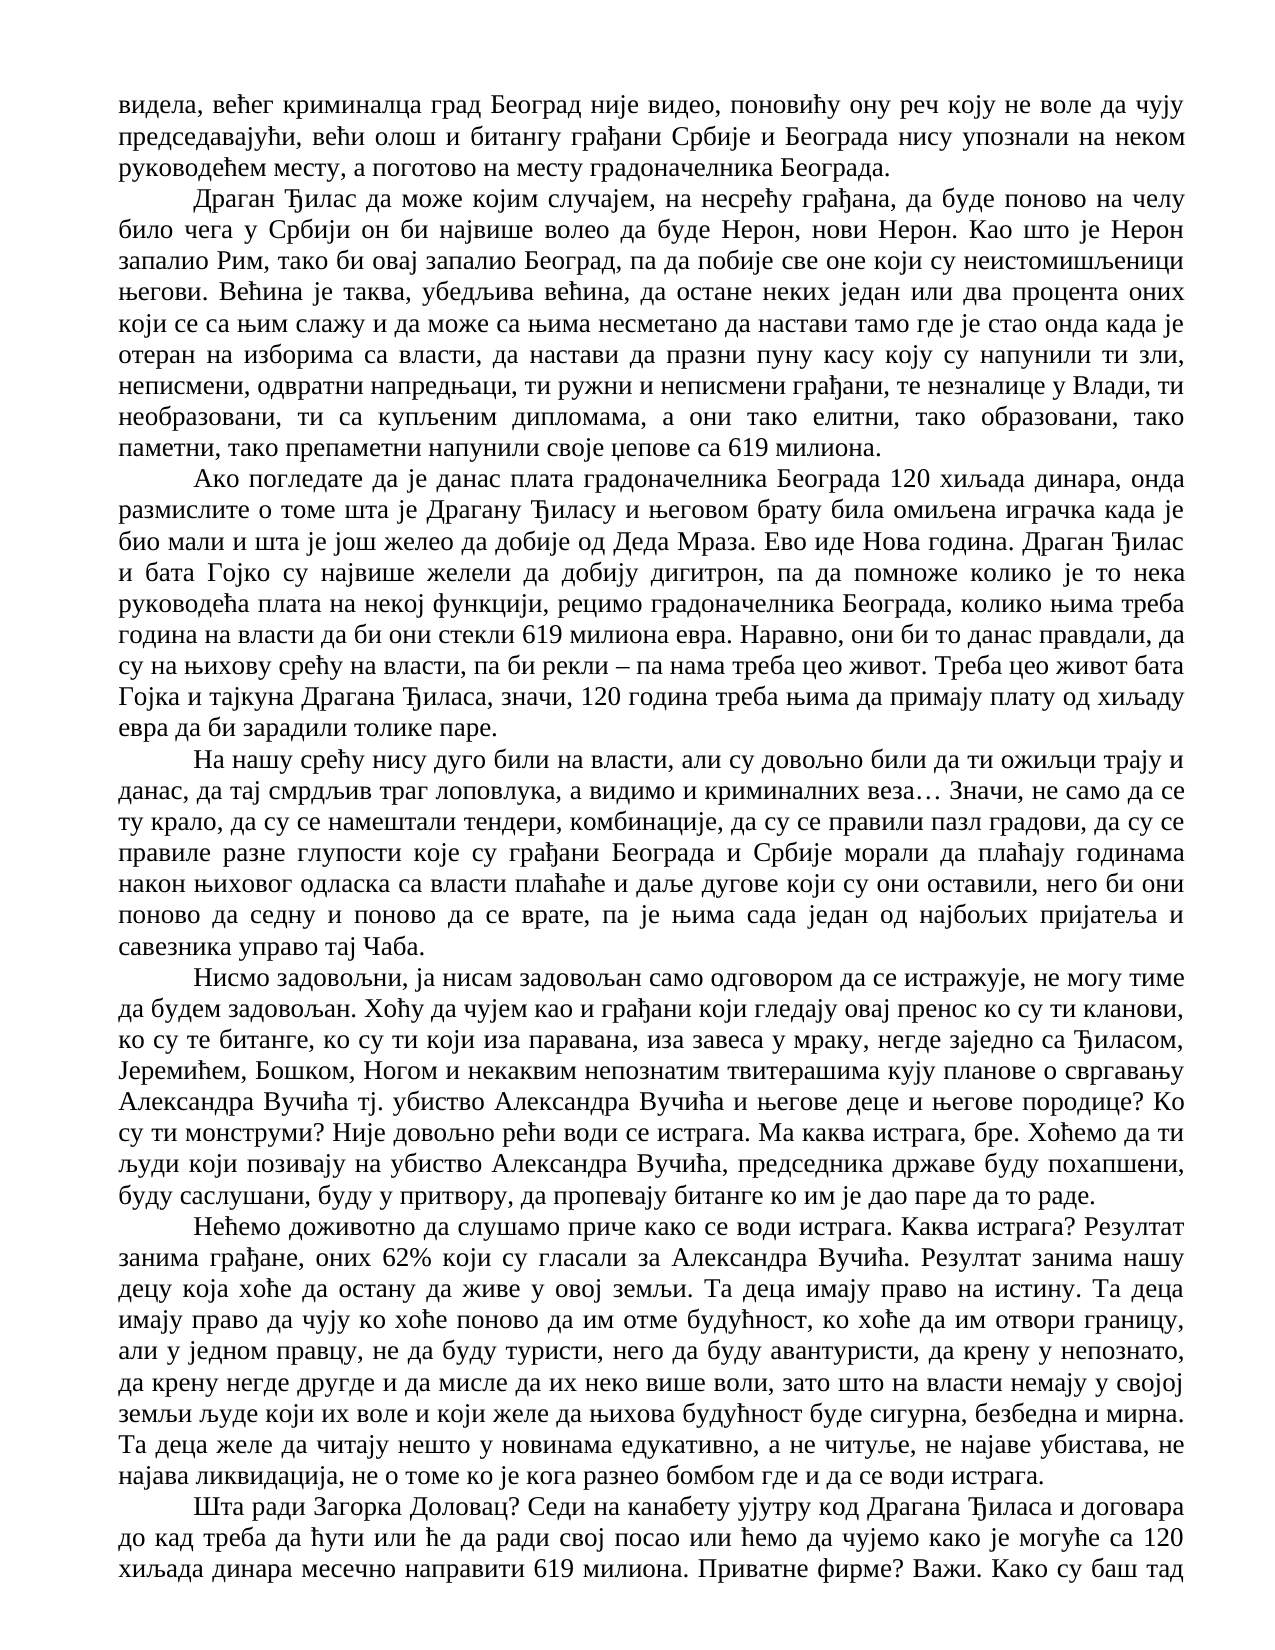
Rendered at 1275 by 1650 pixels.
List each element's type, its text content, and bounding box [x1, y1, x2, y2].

text Драган Ђилас да може којим случајем, на несрећу грађана, да буде поново на челу било чега у Србији он би највише волео да буде Нерон, нови Нерон. Као што је Нерон запалио Рим, тако би овај запалио Београд, па да побије све оне који су неистомишљеници његови. Већина је таква, убедљива већина, да остане неких један или два процента оних који се са њим слажу и да може са њима несметано да настави тамо где је стао онда када је отеран на изборима са власти, да настави да празни пуну касу коју су напунили ти зли, неписмени, одвратни напредњаци, ти ружни и неписмени грађани, те незналице у Влади, ти необразовани, ти са купљеним дипломама, а они тако елитни, тако образовани, тако паметни, тако препаметни напунили своје џепове са 619 милиона. [118, 182, 1186, 462]
text На нашу срећу нису дуго били на власти, али су довољно били да ти ожиљци трају и данас, да тај смрдљив траг лоповлука, а видимо и криминалних веза… Значи, не само да се ту крало, да су се намештали тендери, комбинације, да су се правили пазл градови, да су се правиле разне глупости које су грађани Београда и Србије морали да плаћају годинама након њиховог одласка са власти плаћаће и даље дугове који су они оставили, него би они поново да седну и поново да се врате, па је њима сада један од најбољих пријатеља и савезника управо тај Чаба. [118, 743, 1186, 961]
text Нисмо задовољни, ја нисам задовољан само одговором да се истражује, не могу тиме да будем задовољан. Хоћу да чујем као и грађани који гледају овај пренос ко су ти кланови, ко су те битанге, ко су ти који иза паравана, иза завеса у мраку, негде заједно са Ђиласом, Јеремићем, Бошком, Ногом и некаквим непознатим твитерашима кују планове о свргавању Александра Вучића тј. убиство Александра Вучића и његове деце и његове породице? Ко су ти монструми? Није довољно рећи води се истрага. Ма каква истрага, бре. Хоћемо да ти људи који позивају на убиство Александра Вучића, председника државе буду похапшени, буду саслушани, буду у притвору, да пропевају битанге ко им је дао паре да то раде. [118, 961, 1186, 1210]
text Нећемо доживотно да слушамо приче како се води истрага. Каква истрага? Резултат занима грађане, оних 62% који су гласали за Александра Вучића. Резултат занима нашу децу која хоће да остану да живе у овој земљи. Та деца имају право на истину. Та деца имају право да чују ко хоће поново да им отме будућност, ко хоће да им отвори границу, али у једном правцу, не да буду туристи, него да буду авантуристи, да крену у непознато, да крену негде другде и да мисле да их неко више воли, зато што на власти немају у својој земљи људе који их воле и који желе да њихова будућност буде сигурна, безбедна и мирна. Та деца желе да читају нешто у новинама едукативно, а не читуље, не најаве убистава, не најава ликвидација, не о томе ко је кога разнео бомбом где и да се води истрага. [118, 1210, 1186, 1490]
text Ако погледате да је данас плата градоначелника Београда 120 хиљада динара, онда размислите о томе шта је Драгану Ђиласу и његовом брату била омиљена играчка када је био мали и шта је још желео да добије од Деда Мраза. Ево иде Нова година. Драган Ђилас и бата Гојко су највише желели да добију дигитрон, па да помноже колико је то нека руководећа плата на некој функцији, рецимо градоначелника Београда, колико њима треба година на власти да би они стекли 619 милиона евра. Наравно, они би то данас правдали, да су на њихову срећу на власти, па би рекли – па нама треба цео живот. Треба цео живот бата Гојка и тајкуна Драгана Ђиласа, значи, 120 година треба њима да примају плату од хиљаду евра да би зарадили толике паре. [118, 462, 1186, 743]
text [118, 89, 1186, 182]
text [118, 1490, 1186, 1584]
